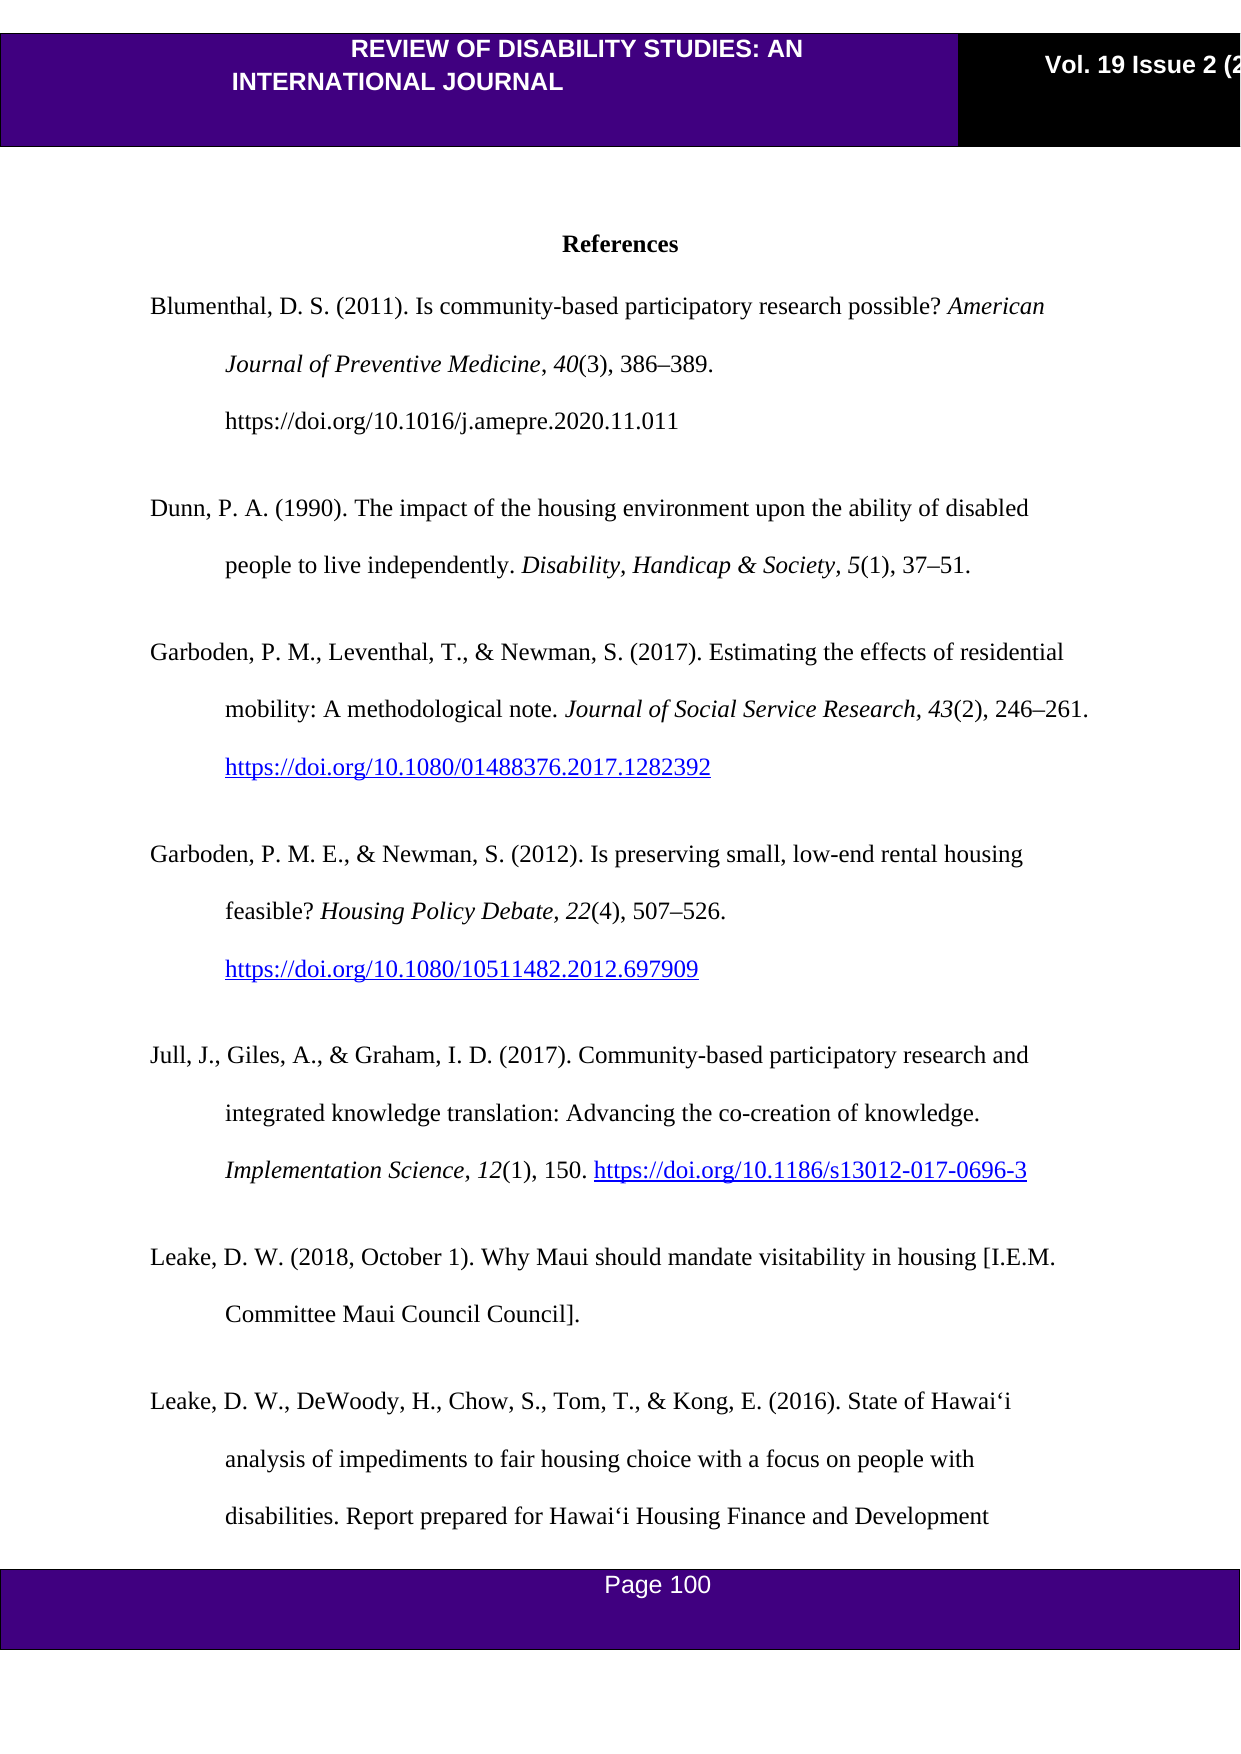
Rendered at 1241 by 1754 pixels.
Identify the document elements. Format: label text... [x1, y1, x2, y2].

text Garboden, P. M., Leventhal, T., & Newman, S. (2017). Estimating the effects of residential mobility: A methodological note. Journal of Social Service Research, 43(2), 246–261. https://doi.org/10.1080/01488376.2017.1282392 [150, 637, 1090, 781]
text Blumenthal, D. S. (2011). Is community-based participatory research possible? American Journal of Preventive Medicine, 40(3), 386–389. https://doi.org/10.1016/j.amepre.2020.11.011 [150, 291, 1090, 435]
text Leake, D. W. (2018, October 1). Why Maui should mandate visitability in housing [I.E.M. Committee Maui Council Council]. [150, 1242, 1090, 1328]
text Dunn, P. A. (1990). The impact of the housing environment upon the ability of disabled people to live independently. Disability, Handicap & Society, 5(1), 37–51. [150, 493, 1090, 579]
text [150, 1386, 1090, 1530]
subtitle References [150, 229, 1090, 258]
text Garboden, P. M. E., & Newman, S. (2012). Is preserving small, low-end rental housing feasible? Housing Policy Debate, 22(4), 507–526. https://doi.org/10.1080/10511482.2012.697909 [150, 839, 1090, 982]
text Jull, J., Giles, A., & Graham, I. D. (2017). Community-based participatory research and integrated knowledge translation: Advancing the co-creation of knowledge. Implementation Science, 12(1), 150. https://doi.org/10.1186/s13012-017-0696-3 [150, 1040, 1090, 1184]
